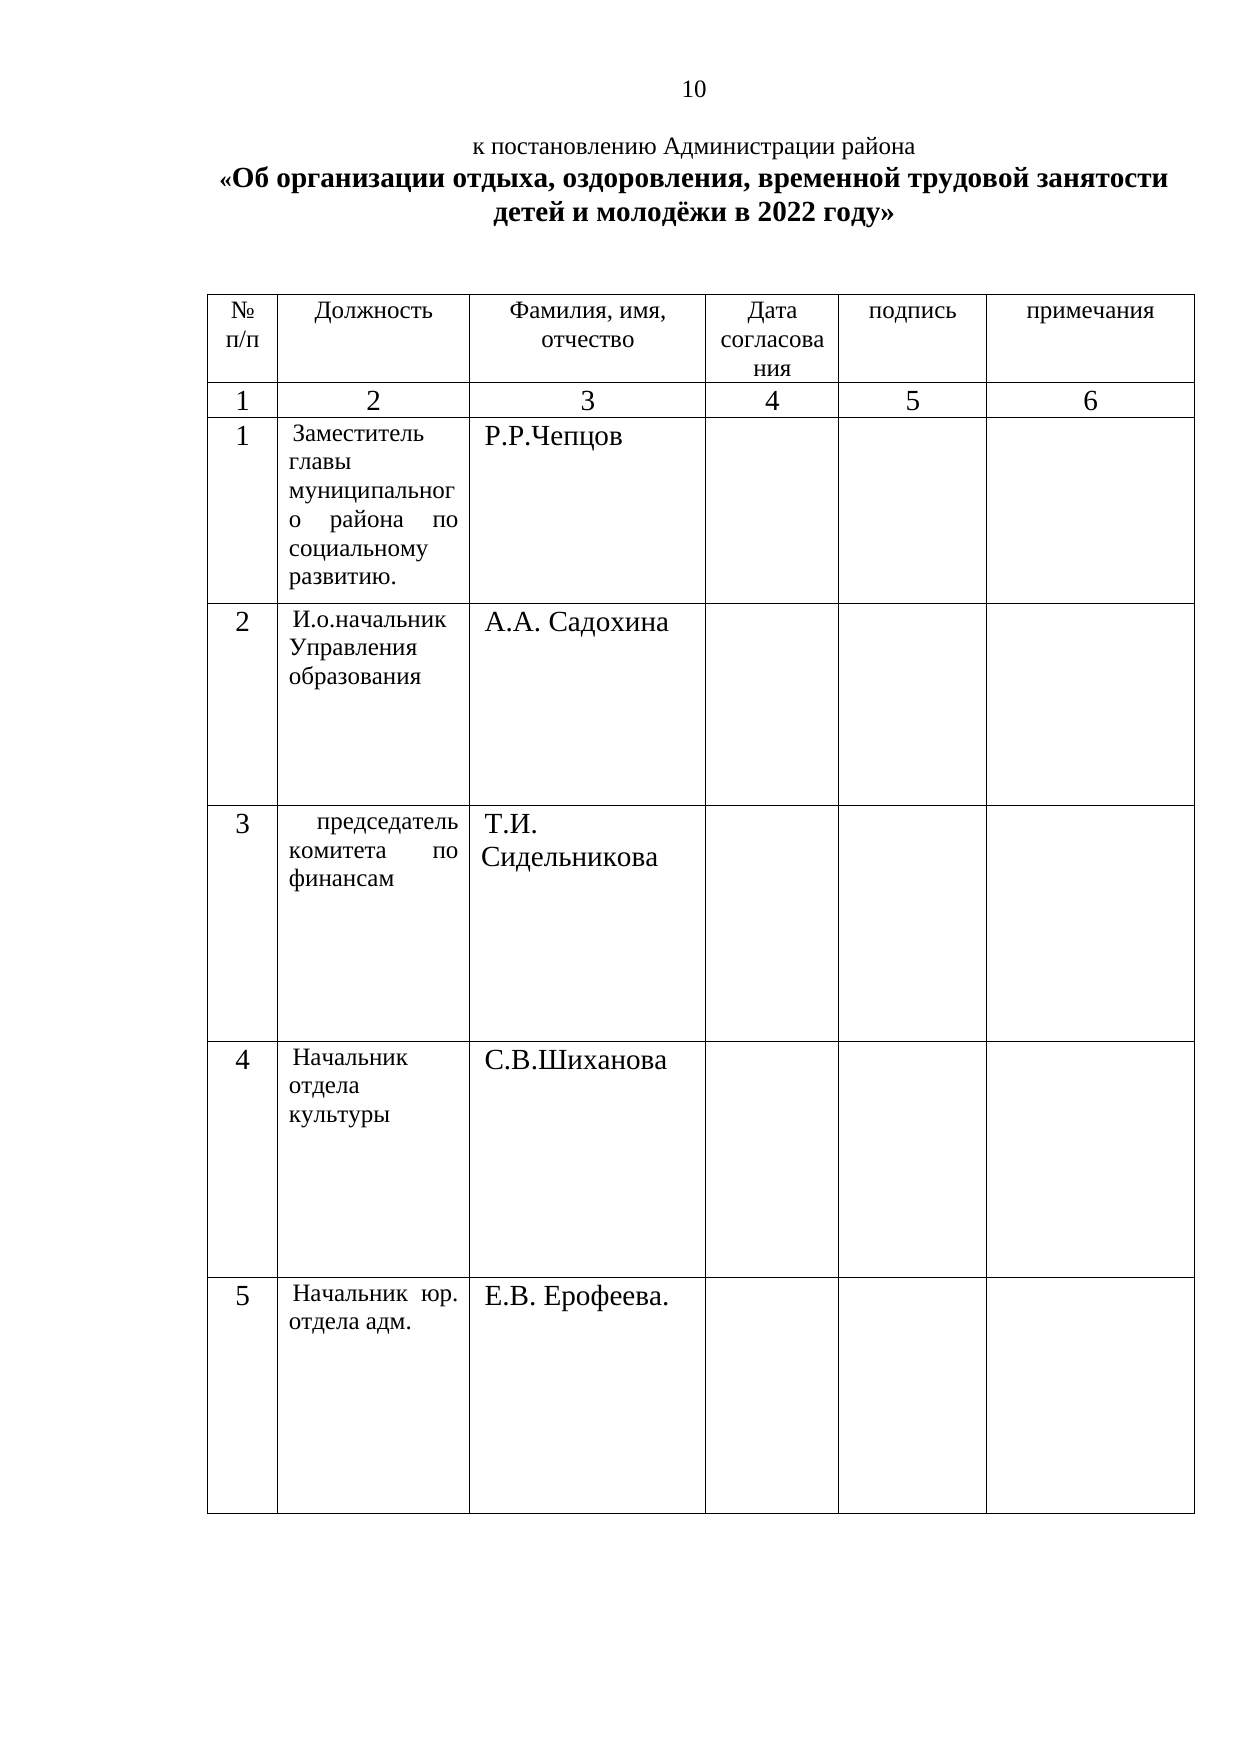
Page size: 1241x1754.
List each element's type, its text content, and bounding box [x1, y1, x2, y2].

table_cell [987, 1042, 1194, 1277]
table_cell Е.В. Ерофеева. [470, 1278, 705, 1512]
table_cell 5 [839, 383, 986, 417]
table_header Дата согласования [706, 295, 838, 382]
table_cell [706, 604, 838, 805]
table_cell [706, 806, 838, 1041]
table_cell 6 [987, 383, 1194, 417]
table_cell [839, 418, 986, 603]
table_cell Р.Р.Чепцов [470, 418, 705, 603]
table_cell [839, 1278, 986, 1512]
table_cell [839, 1042, 986, 1277]
table_cell И.о.начальник Управления образования [278, 604, 469, 805]
table_cell 1 [208, 383, 277, 417]
table_cell 1 [208, 418, 277, 603]
table_cell А.А. Садохина [470, 604, 705, 805]
table_header подпись [839, 295, 986, 382]
table_header Фамилия, имя, отчество [470, 295, 705, 382]
table_cell [987, 806, 1194, 1041]
table_cell Заместитель главы муниципального района по социальному развитию. [278, 418, 469, 603]
text «Об организации отдыха, оздоровления, временной трудовой занятости детей и молодёжи в 2022 году» [207, 160, 1181, 227]
table_cell [987, 604, 1194, 805]
table_cell [706, 1278, 838, 1512]
table_cell [706, 418, 838, 603]
text к постановлению Администрации района [207, 131, 1181, 160]
table_cell 3 [470, 383, 705, 417]
table_cell [839, 806, 986, 1041]
table_cell [706, 1042, 838, 1277]
table_cell 4 [208, 1042, 277, 1277]
table_cell 2 [278, 383, 469, 417]
table_header Должность [278, 295, 469, 382]
table_cell председатель комитета по финансам [278, 806, 469, 1041]
table_cell Начальник отдела культуры [278, 1042, 469, 1277]
table_cell Начальник юр. отдела адм. [278, 1278, 469, 1512]
table_header примечания [987, 295, 1194, 382]
table_cell [987, 418, 1194, 603]
table_cell 5 [208, 1278, 277, 1512]
table_cell С.В.Шиханова [470, 1042, 705, 1277]
table_cell 3 [208, 806, 277, 1041]
table_header № п/п [208, 295, 277, 382]
table_cell 2 [208, 604, 277, 805]
table_cell 4 [706, 383, 838, 417]
table_cell Т.И. Сидельникова [470, 806, 705, 1041]
table_cell [839, 604, 986, 805]
table_cell [987, 1278, 1194, 1512]
